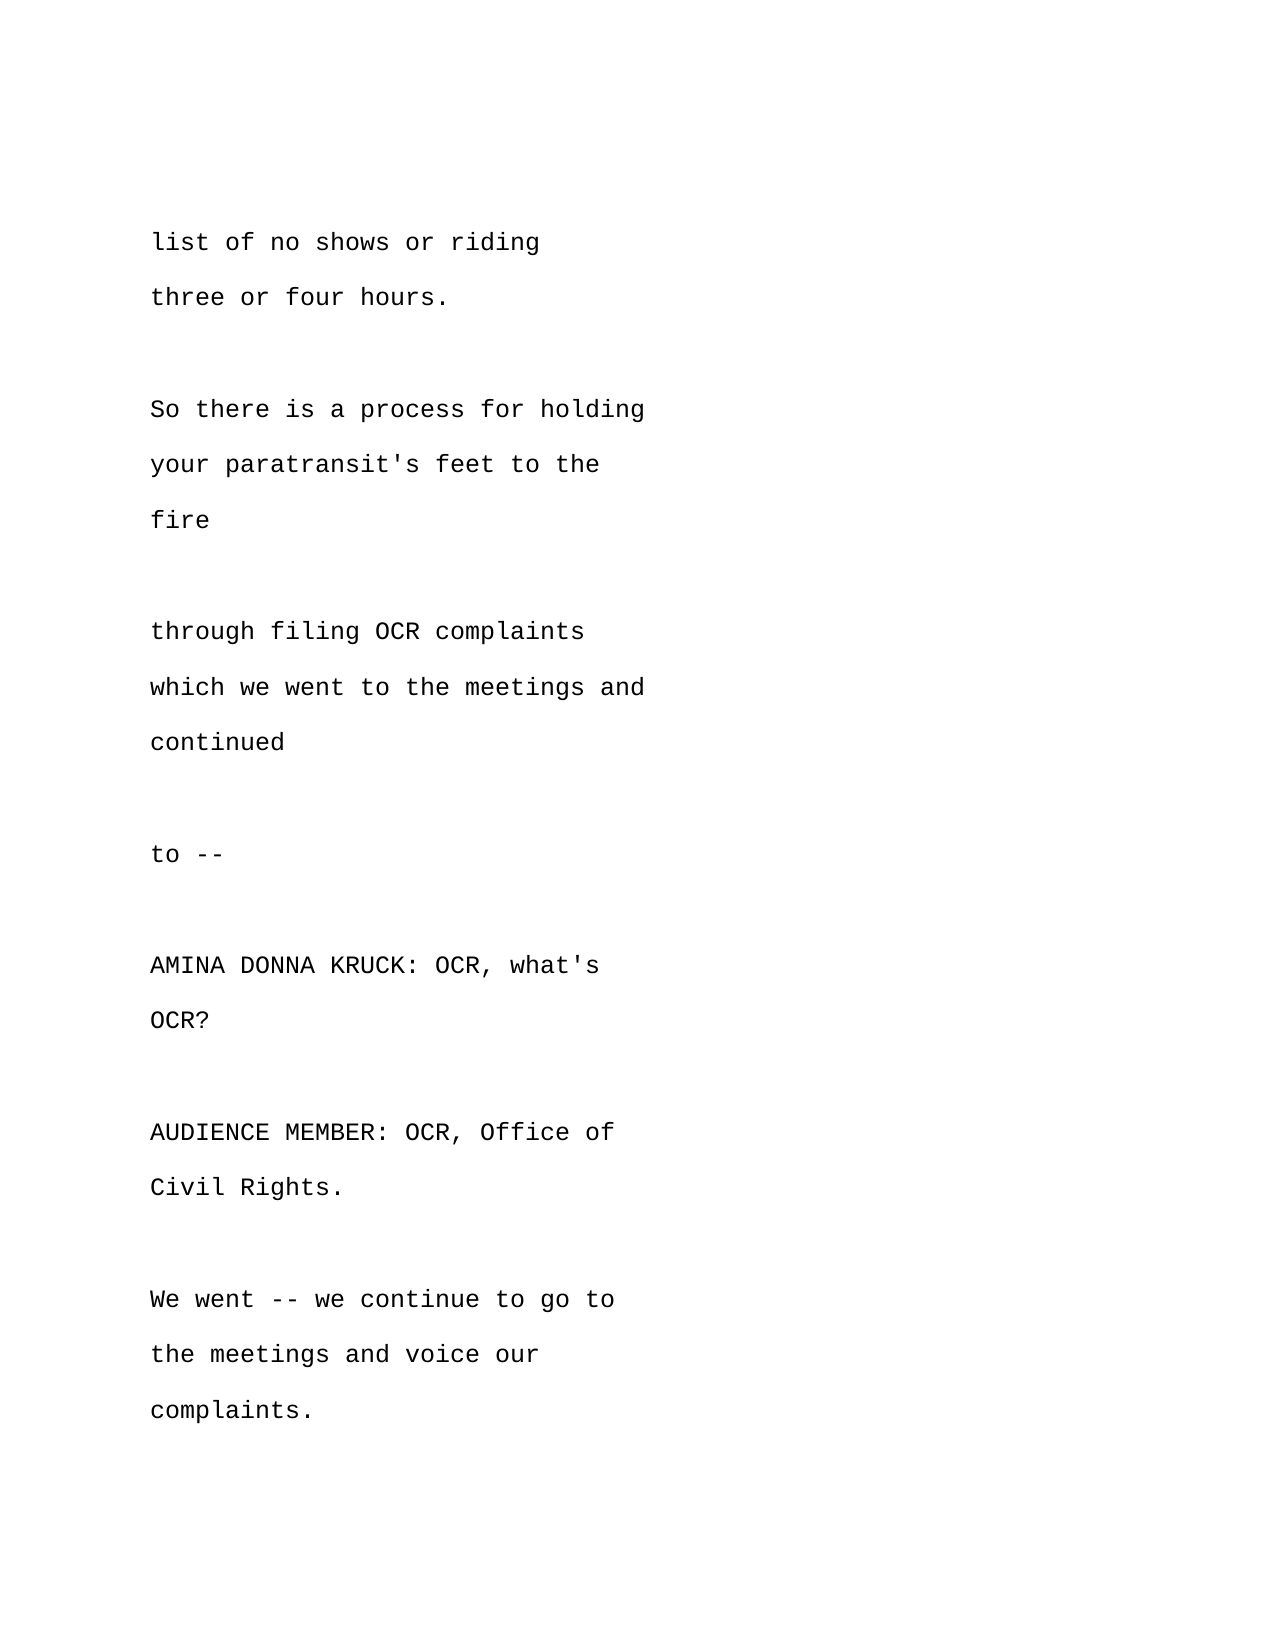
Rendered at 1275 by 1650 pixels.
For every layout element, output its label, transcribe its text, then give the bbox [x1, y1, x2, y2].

text AMINA DONNA KRUCK: OCR, what's OCR? [150, 929, 671, 1040]
text AUDIENCE MEMBER: OCR, Office of Civil Rights. [150, 1096, 671, 1207]
text to -- [150, 817, 671, 873]
text through filing OCR complaints which we went to the meetings and continued [150, 595, 671, 762]
text three or four hours. [150, 261, 671, 317]
text We went -- we continue to go to the meetings and voice our complaints. [150, 1262, 671, 1429]
text So there is a process for holding your paratransit's feet to the fire [150, 372, 671, 539]
text list of no shows or riding [150, 206, 671, 261]
